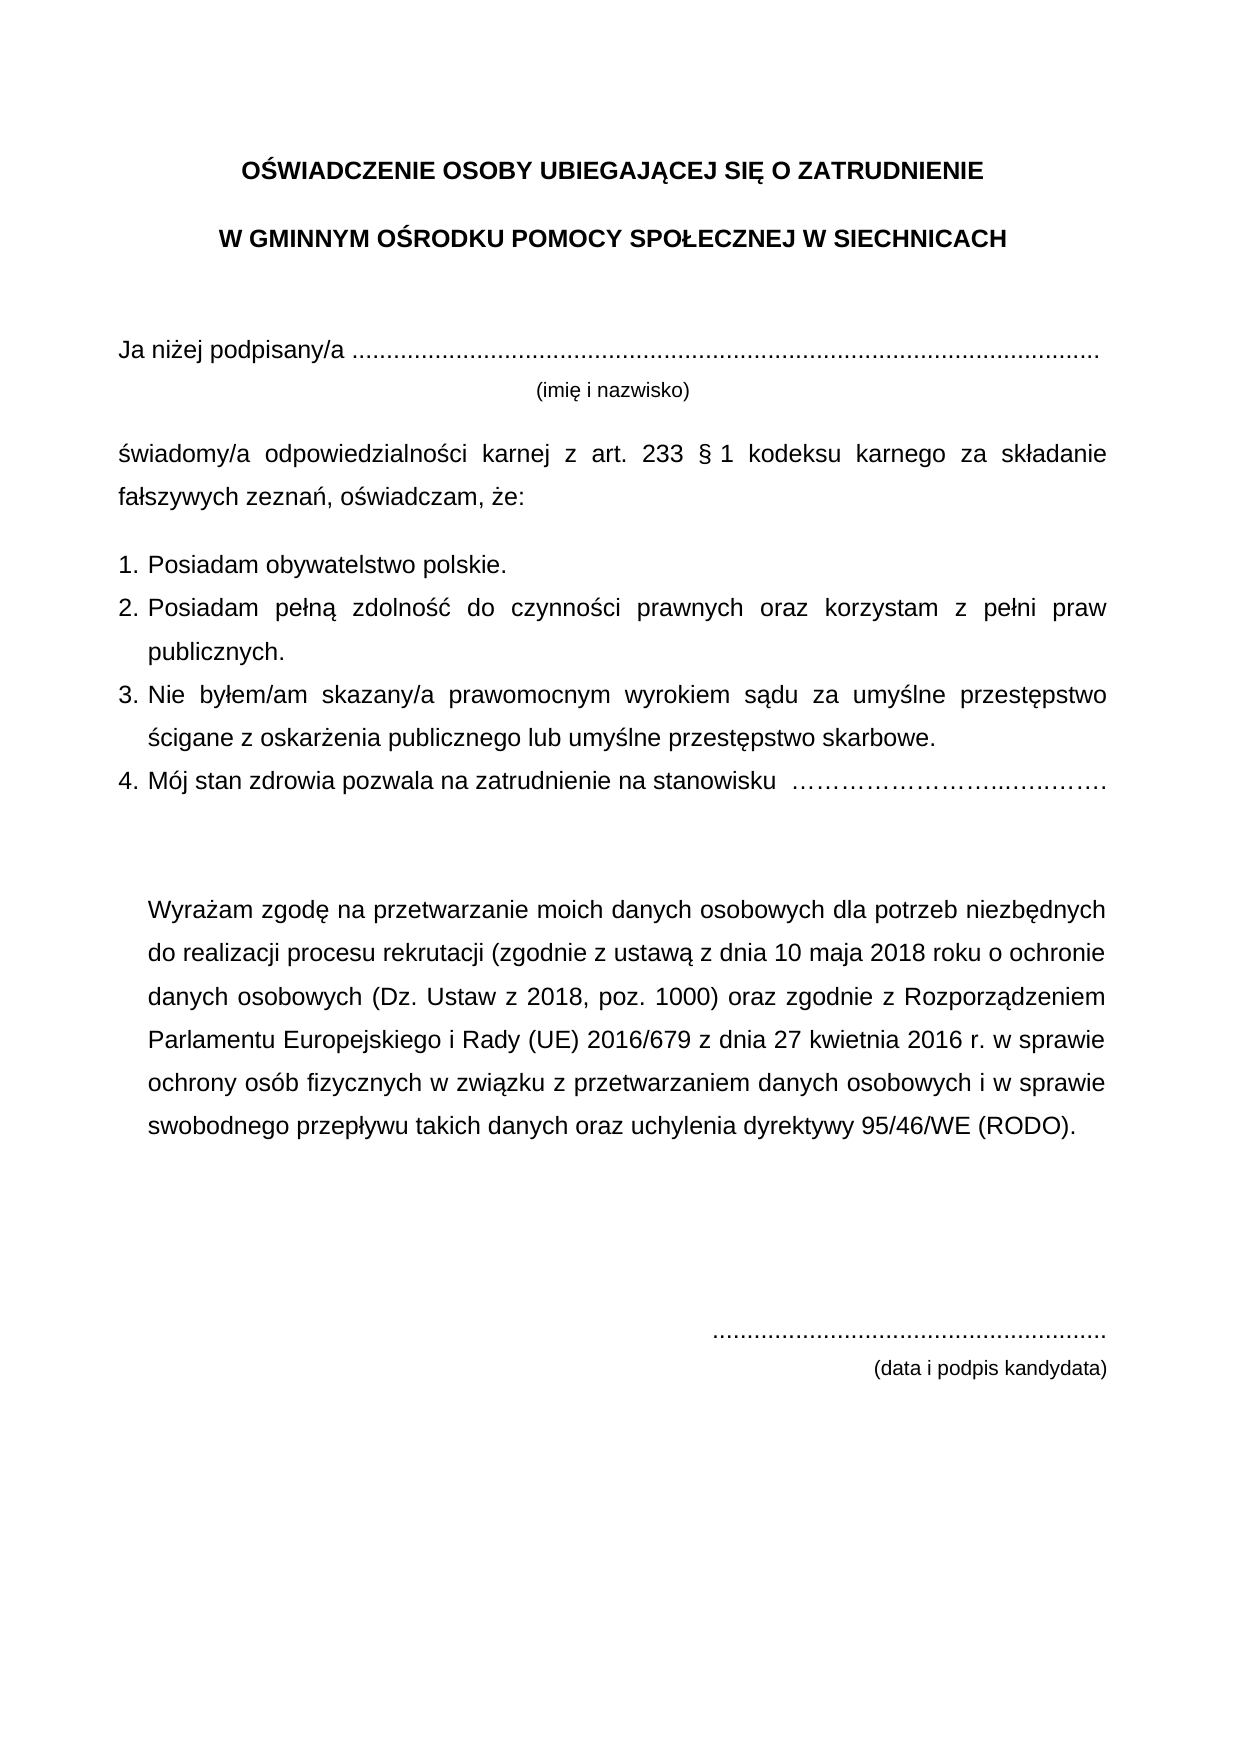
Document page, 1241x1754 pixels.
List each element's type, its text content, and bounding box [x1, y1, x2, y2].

list Posiadam pełną zdolność do czynności prawnych oraz korzystam z pełni praw publicznych. [118, 593, 1107, 665]
text W GMINNYM OŚRODKU POMOCY SPOŁECZNEJ W SIECHNICACH [118, 224, 1107, 252]
text świadomy/a odpowiedzialności karnej z art. 233 § 1 kodeksu karnego za składanie fałszywych zeznań, oświadczam, że: [118, 439, 1107, 511]
list Nie byłem/am skazany/a prawomocnym wyrokiem sądu za umyślne przestępstwo ścigane z oskarżenia publicznego lub umyślne przestępstwo skarbowe. [118, 680, 1107, 752]
text ......................................................... (data i podpis kandydata) [118, 1315, 1107, 1380]
list Mój stan zdrowia pozwala na zatrudnienie na stanowisku ……………………...…..……. [118, 766, 1107, 795]
text (imię i nazwisko) [118, 378, 1107, 402]
list Posiadam obywatelstwo polskie. [118, 550, 1107, 579]
text OŚWIADCZENIE OSOBY UBIEGAJĄCEJ SIĘ O ZATRUDNIENIE [118, 156, 1107, 184]
list Wyrażam zgodę na przetwarzanie moich danych osobowych dla potrzeb niezbędnych do realizacji procesu rekrutacji (zgodnie z ustawą z dnia 10 maja 2018 roku o ochronie danych osobowych (Dz. Ustaw z 2018, poz. 1000) oraz zgodnie z Rozporządzeniem Parlamentu Europejskiego i Rady (UE) 2016/679 z dnia 27 kwietnia 2016 r. w sprawie ochrony osób fizycznych w związku z przetwarzaniem danych osobowych i w sprawie swobodnego przepływu takich danych oraz uchylenia dyrektywy 95/46/WE (RODO). [148, 895, 1107, 1140]
text Ja niżej podpisany/a ............................................................................................................ [118, 292, 1107, 364]
